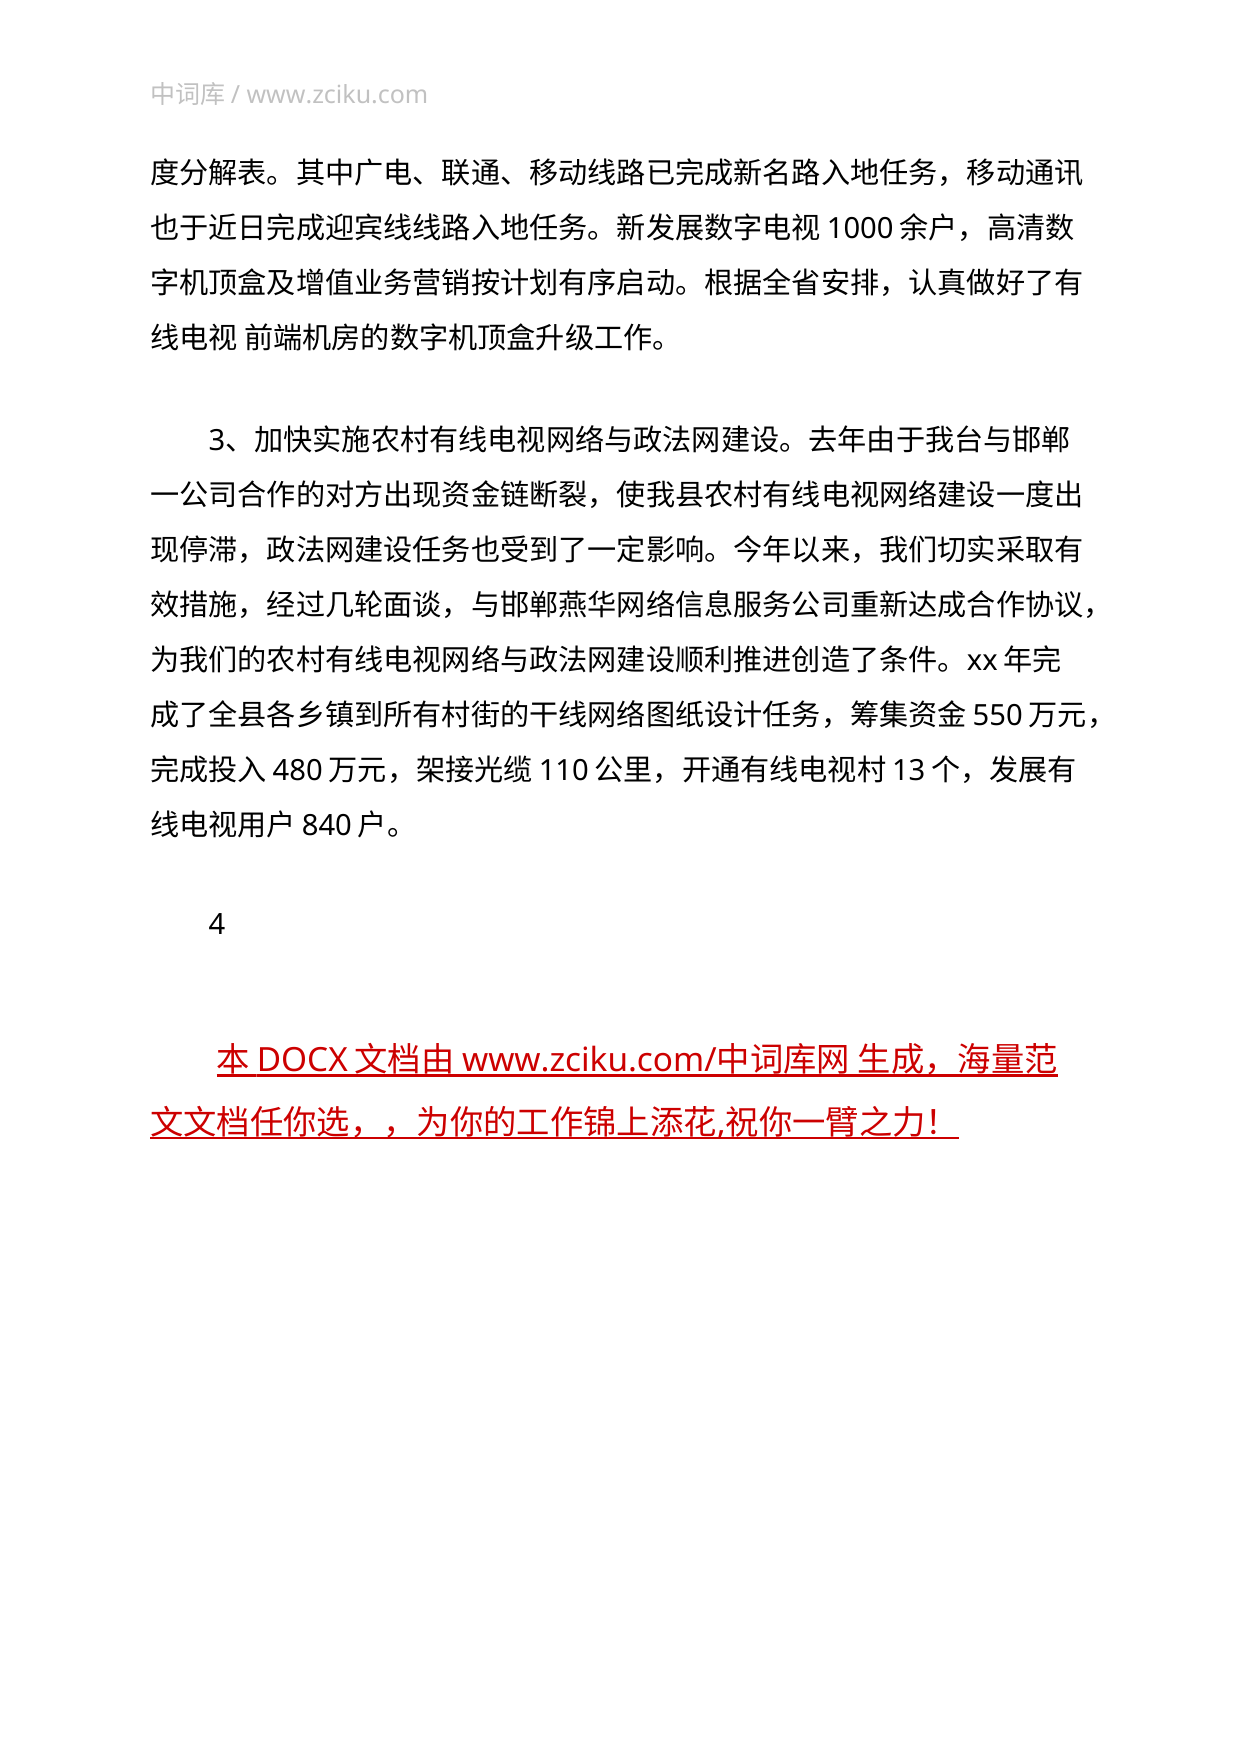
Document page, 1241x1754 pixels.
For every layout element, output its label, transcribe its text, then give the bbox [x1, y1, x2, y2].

text 3、加快实施农村有线电视网络与政法网建设。去年由于我台与邯郸一公司合作的对方出现资金链断裂，使我县农村有线电视网络建设一度出现停滞，政法网建设任务也受到了一定影响。今年以来，我们切实采取有效措施，经过几轮面谈，与邯郸燕华网络信息服务公司重新达成合作协议，为我们的农村有线电视网络与政法网建设顺利推进创造了条件。xx年完成了全县各乡镇到所有村街的干线网络图纸设计任务，筹集资金550万元，完成投入480万元，架接光缆110公里，开通有线电视村13个，发展有线电视用户840户。 [150, 417, 1090, 844]
text 本DOCX文档由 www.zciku.com/中词库网 生成，海量范文文档任你选，，为你的工作锦上添花,祝你一臂之力！ [150, 1033, 1090, 1144]
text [150, 150, 1090, 357]
text 4 [150, 903, 1090, 943]
